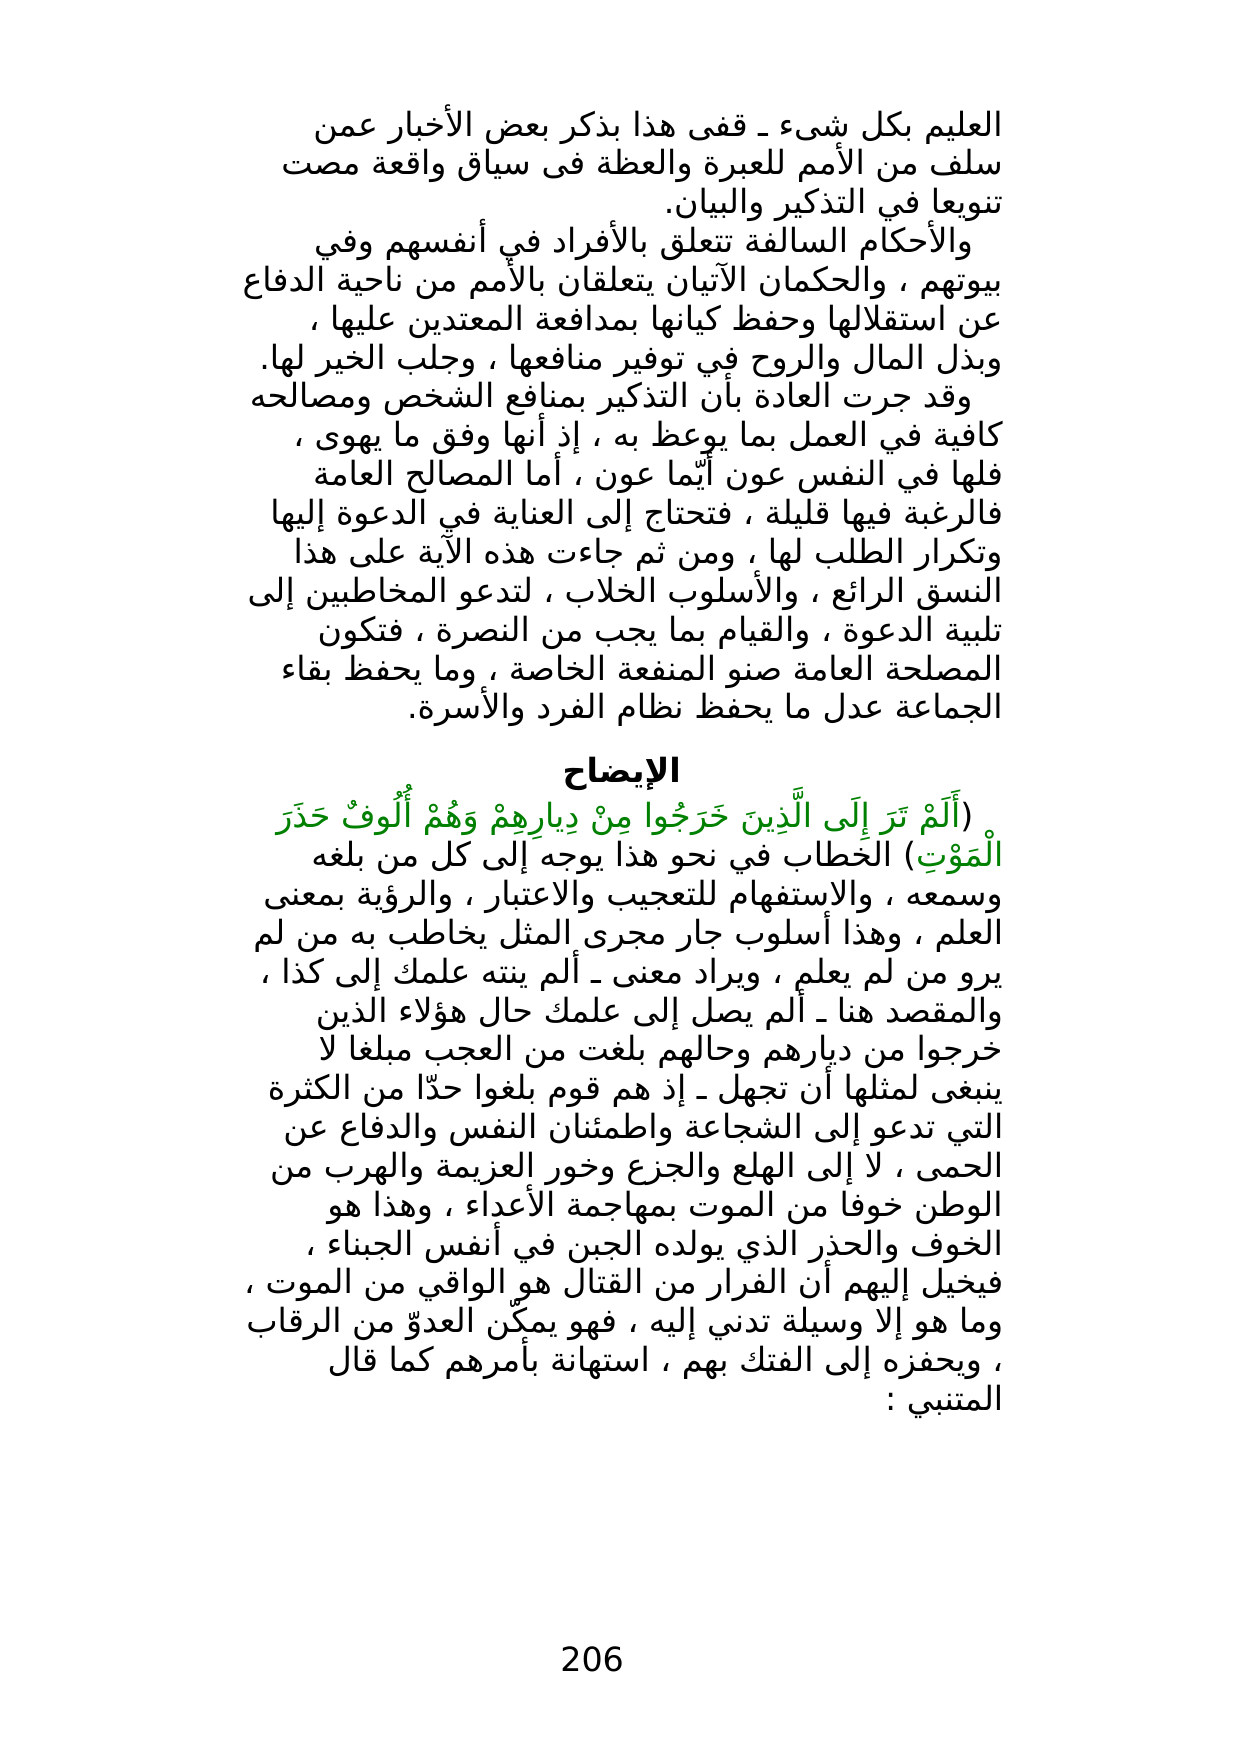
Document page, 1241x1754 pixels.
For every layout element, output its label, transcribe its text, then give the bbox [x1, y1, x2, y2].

text والأحكام السالفة تتعلق بالأفراد في أنفسهم وفي بيوتهم ، والحكمان الآتيان يتعلقان بالأمم من ناحية الدفاع عن استقلالها وحفظ كيانها بمدافعة المعتدين عليها ، وبذل المال والروح في توفير منافعها ، وجلب الخير لها. [240, 222, 1003, 377]
text وقد جرت العادة بأن التذكير بمنافع الشخص ومصالحه كافية في العمل بما يوعظ به ، إذ أنها وفق ما يهوى ، فلها في النفس عون أيّما عون ، أما المصالح العامة فالرغبة فيها قليلة ، فتحتاج إلى العناية في الدعوة إليها وتكرار الطلب لها ، ومن ثم جاءت هذه الآية على هذا النسق الرائع ، والأسلوب الخلاب ، لتدعو المخاطبين إلى تلبية الدعوة ، والقيام بما يجب من النصرة ، فتكون المصلحة العامة صنو المنفعة الخاصة ، وما يحفظ بقاء الجماعة عدل ما يحفظ نظام الفرد والأسرة. [240, 377, 1003, 727]
text الإيضاح [240, 752, 1003, 791]
text العليم بكل شىء ـ قفى هذا بذكر بعض الأخبار عمن سلف من الأمم للعبرة والعظة فى سياق واقعة مصت تنويعا في التذكير والبيان. [240, 105, 1003, 222]
text (أَلَمْ تَرَ إِلَى الَّذِينَ خَرَجُوا مِنْ دِيارِهِمْ وَهُمْ أُلُوفٌ حَذَرَ الْمَوْتِ) الخطاب في نحو هذا يوجه إلى كل من بلغه وسمعه ، والاستفهام للتعجيب والاعتبار ، والرؤية بمعنى العلم ، وهذا أسلوب جار مجرى المثل يخاطب به من لم يرو من لم يعلم ، ويراد معنى ـ ألم ينته علمك إلى كذا ، والمقصد هنا ـ ألم يصل إلى علمك حال هؤلاء الذين خرجوا من ديارهم وحالهم بلغت من العجب مبلغا لا ينبغى لمثلها أن تجهل ـ إذ هم قوم بلغوا حدّا من الكثرة التي تدعو إلى الشجاعة واطمئنان النفس والدفاع عن الحمى ، لا إلى الهلع والجزع وخور العزيمة والهرب من الوطن خوفا من الموت بمهاجمة الأعداء ، وهذا هو الخوف والحذر الذي يولده الجبن في أنفس الجبناء ، فيخيل إليهم أن الفرار من القتال هو الواقي من الموت ، وما هو إلا وسيلة تدني إليه ، فهو يمكّن العدوّ من الرقاب ، ويحفزه إلى الفتك بهم ، استهانة بأمرهم كما قال المتنبي : [240, 797, 1003, 1418]
